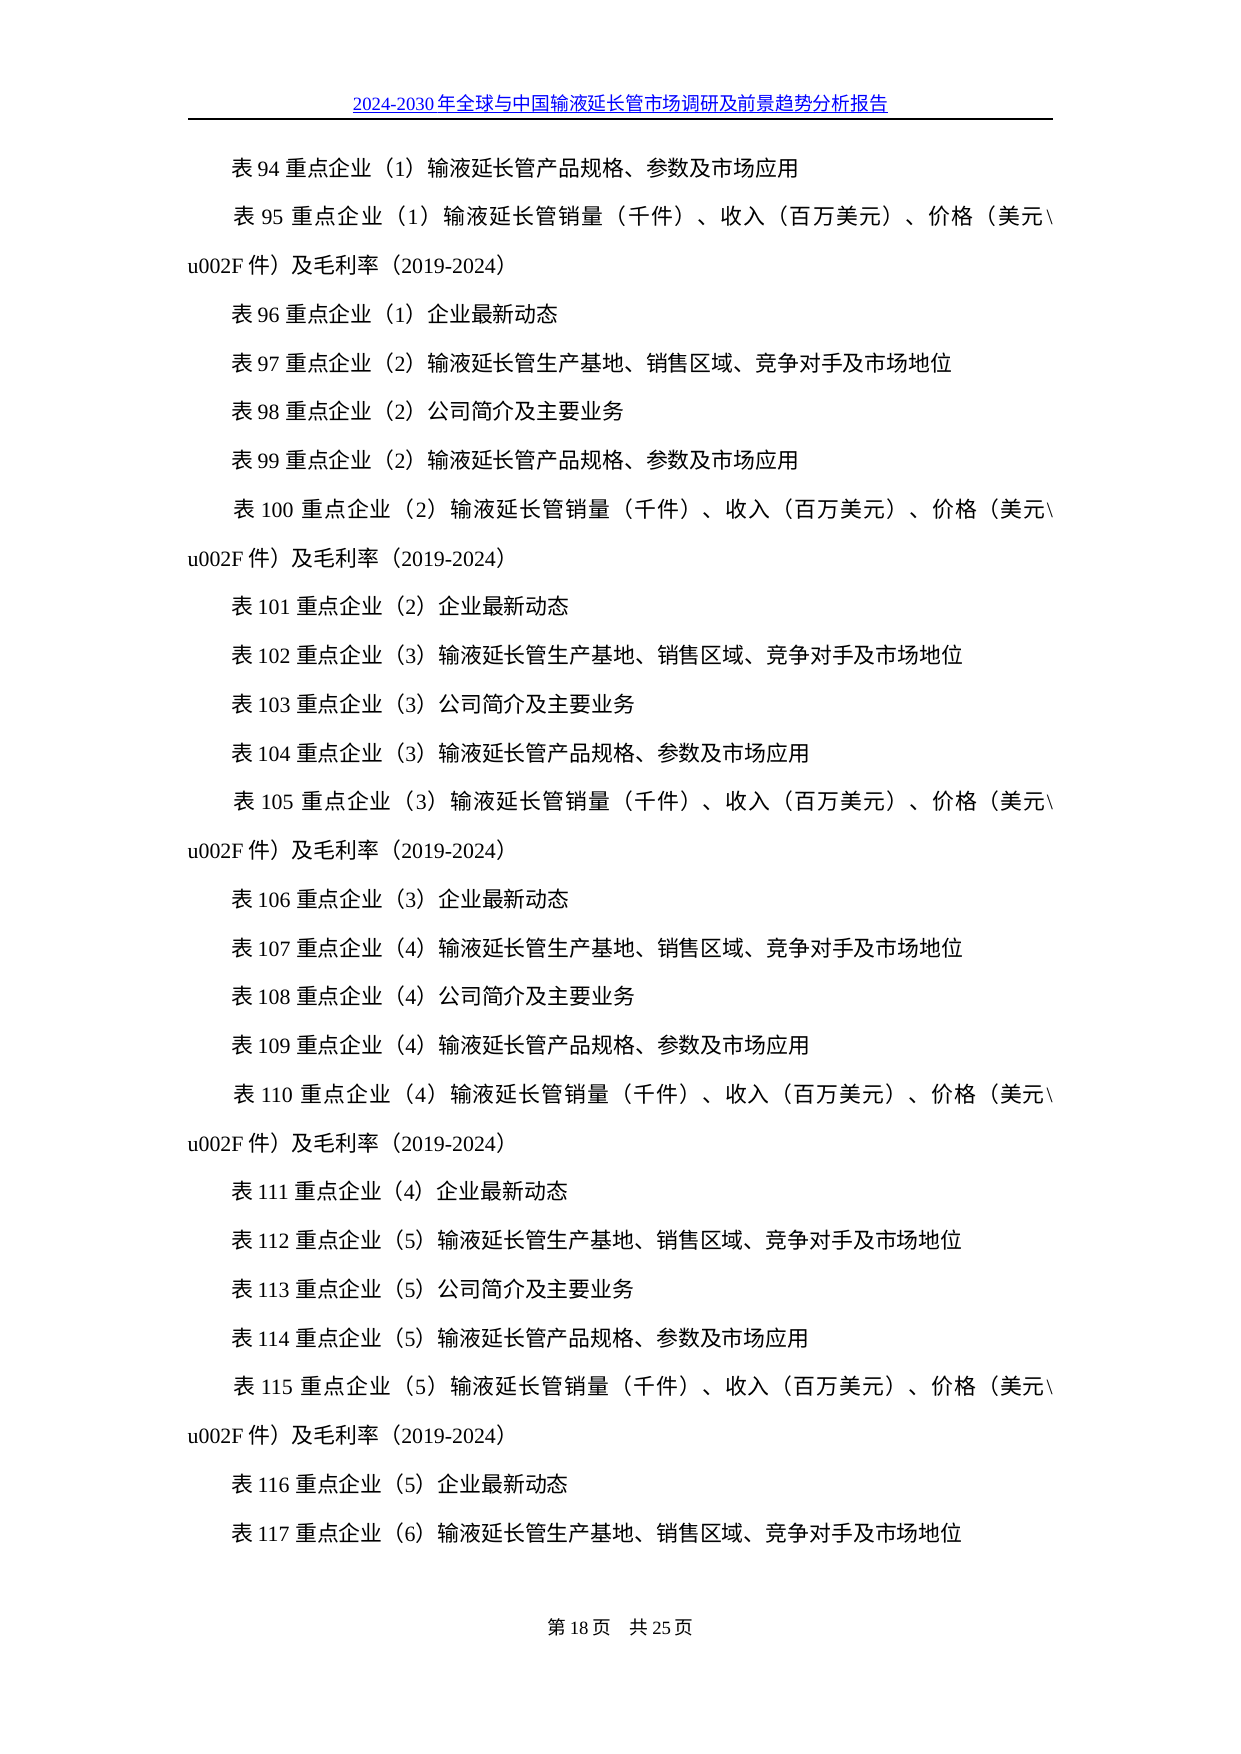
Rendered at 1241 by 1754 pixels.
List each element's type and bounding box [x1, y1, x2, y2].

text [187, 150, 1053, 1548]
